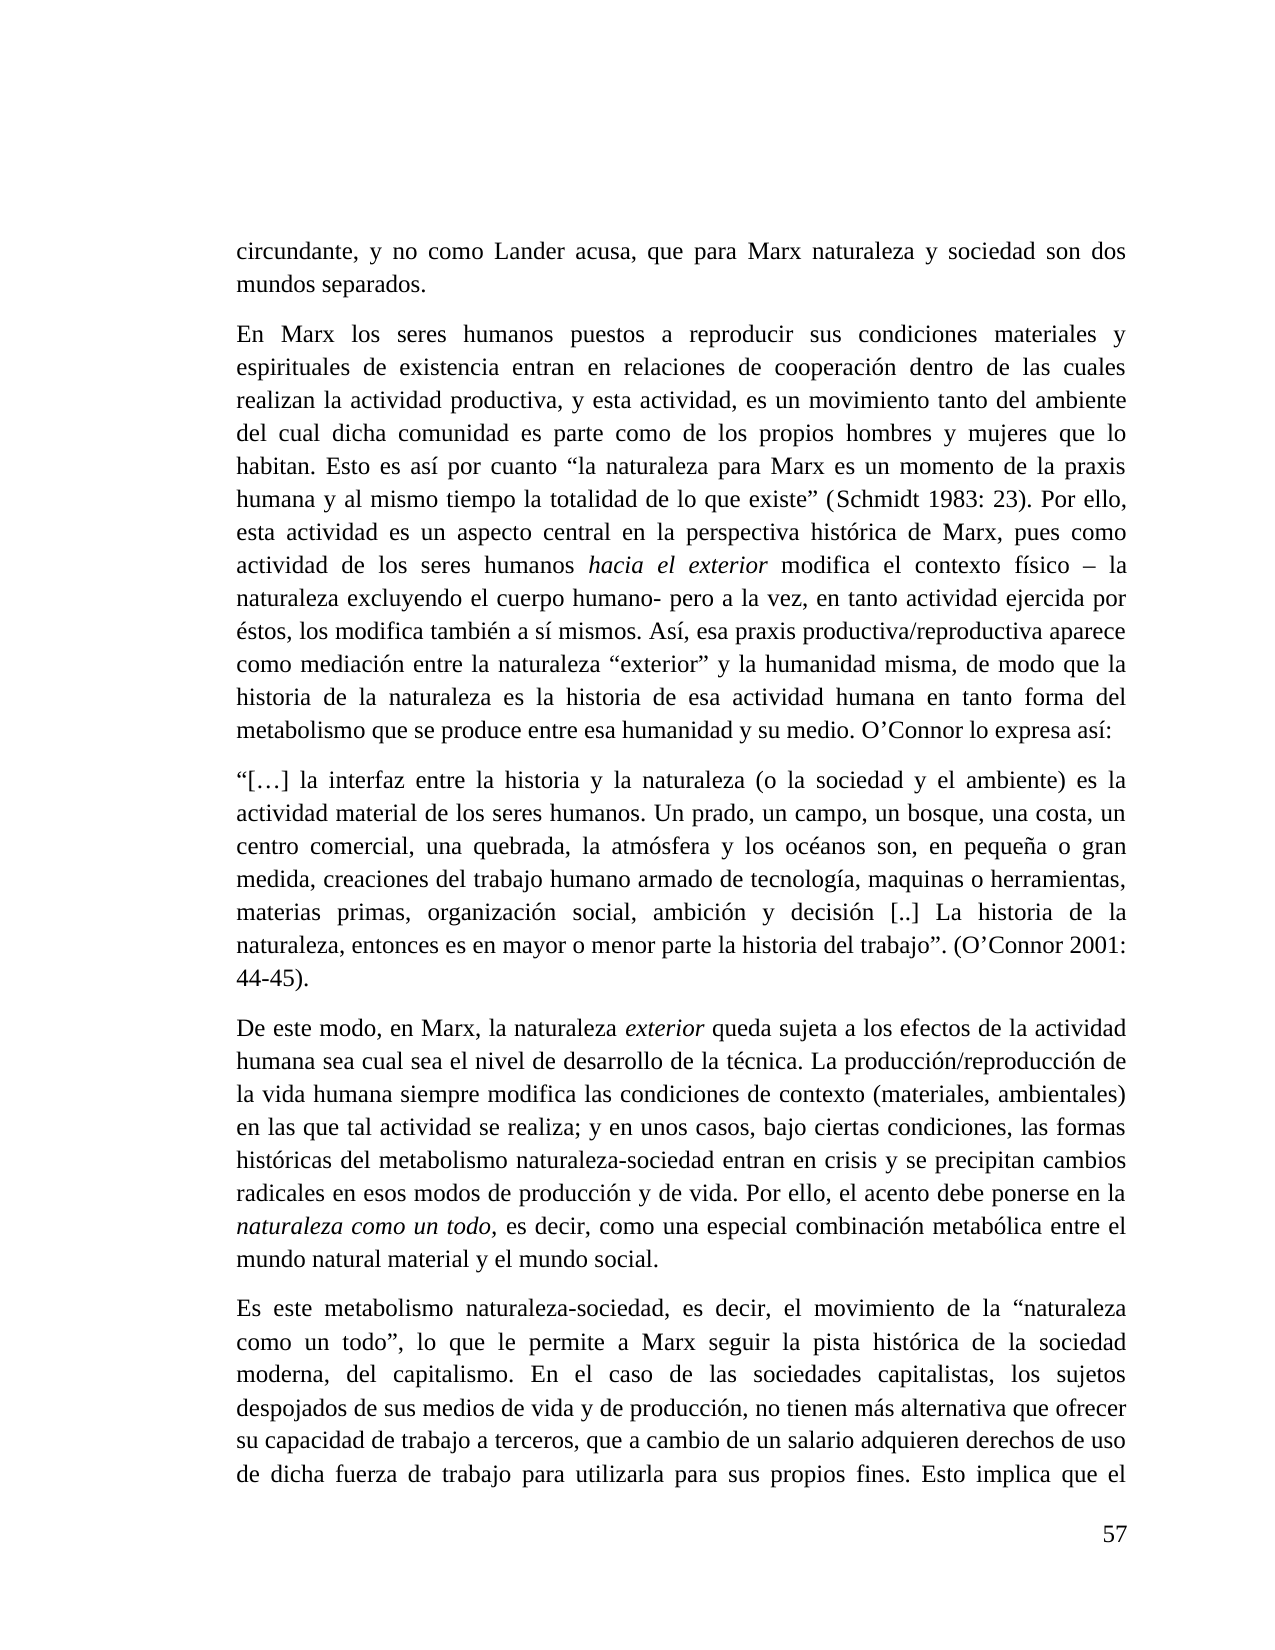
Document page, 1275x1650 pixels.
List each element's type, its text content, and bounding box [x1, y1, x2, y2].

text “[…] la interfaz entre la historia y la naturaleza (o la sociedad y el ambiente) es la actividad material de los seres humanos. Un prado, un campo, un bosque, una costa, un centro comercial, una quebrada, la atmósfera y los océanos son, en pequeña o gran medida, creaciones del trabajo humano armado de tecnología, maquinas o herramientas, materias primas, organización social, ambición y decisión [..] La historia de la naturaleza, entonces es en mayor o menor parte la historia del trabajo”. (O’Connor 2001: 44-45). [236, 765, 1127, 992]
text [236, 1293, 1127, 1487]
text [236, 236, 1127, 298]
text En Marx los seres humanos puestos a reproducir sus condiciones materiales y espirituales de existencia entran en relaciones de cooperación dentro de las cuales realizan la actividad productiva, y esta actividad, es un movimiento tanto del ambiente del cual dicha comunidad es parte como de los propios hombres y mujeres que lo habitan. Esto es así por cuanto “la naturaleza para Marx es un momento de la praxis humana y al mismo tiempo la totalidad de lo que existe” (Schmidt 1983: 23). Por ello, esta actividad es un aspecto central en la perspectiva histórica de Marx, pues como actividad de los seres humanos hacia el exterior modifica el contexto físico – la naturaleza excluyendo el cuerpo humano- pero a la vez, en tanto actividad ejercida por éstos, los modifica también a sí mismos. Así, esa praxis productiva/reproductiva aparece como mediación entre la naturaleza “exterior” y la humanidad misma, de modo que la historia de la naturaleza es la historia de esa actividad humana en tanto forma del metabolismo que se produce entre esa humanidad y su medio. O’Connor lo expresa así: [236, 319, 1127, 744]
text De este modo, en Marx, la naturaleza exterior queda sujeta a los efectos de la actividad humana sea cual sea el nivel de desarrollo de la técnica. La producción/reproducción de la vida humana siempre modifica las condiciones de contexto (materiales, ambientales) en las que tal actividad se realiza; y en unos casos, bajo ciertas condiciones, las formas históricas del metabolismo naturaleza-sociedad entran en crisis y se precipitan cambios radicales en esos modos de producción y de vida. Por ello, el acento debe ponerse en la naturaleza como un todo, es decir, como una especial combinación metabólica entre el mundo natural material y el mundo social. [236, 1013, 1127, 1273]
